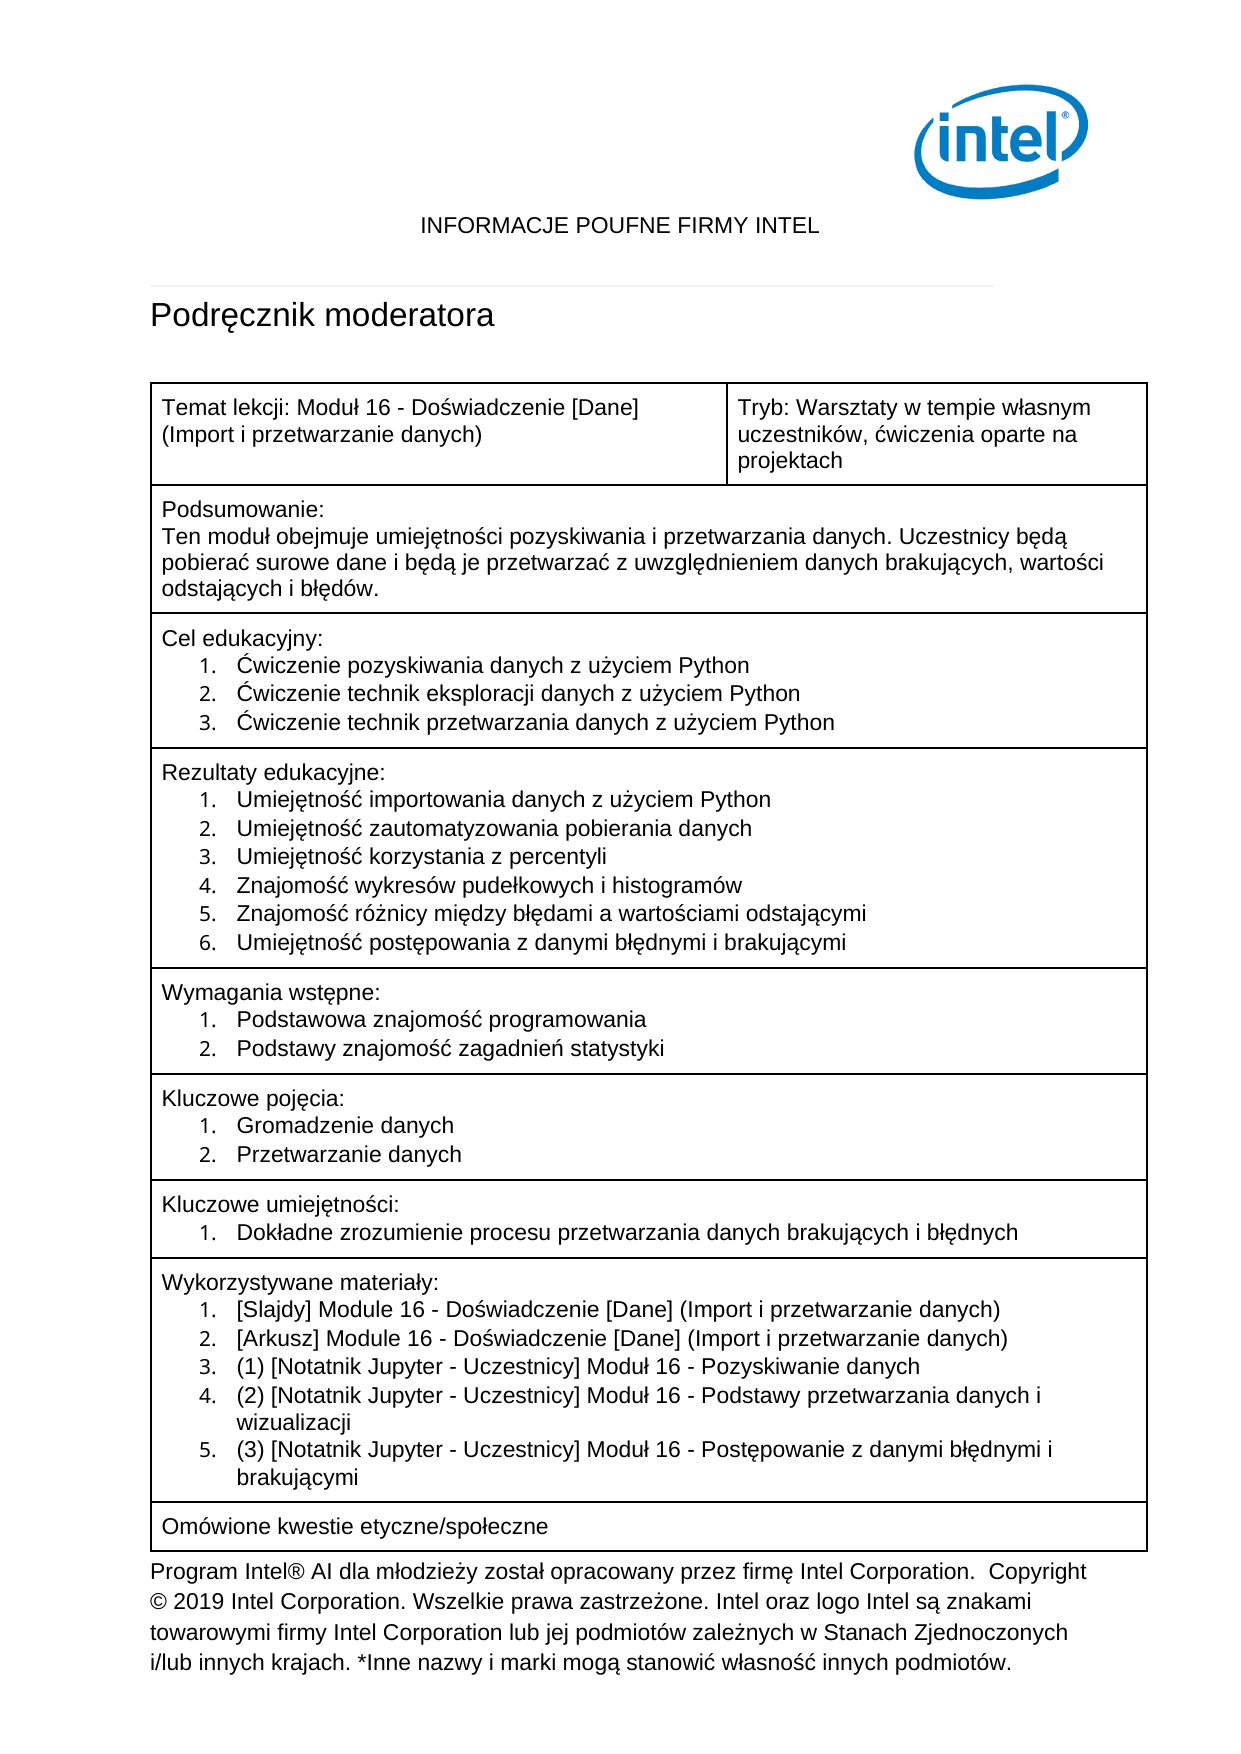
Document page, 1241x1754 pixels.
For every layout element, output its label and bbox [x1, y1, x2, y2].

table_cell [152, 1259, 1146, 1501]
table_header [728, 384, 1146, 484]
table_cell [152, 969, 1146, 1073]
table_cell [152, 614, 1146, 747]
table_header [152, 384, 726, 484]
picture [885, 75, 1091, 208]
table_cell [152, 1503, 1146, 1550]
table_cell [152, 749, 1146, 967]
table_cell [152, 486, 1146, 612]
table_cell [152, 1075, 1146, 1179]
table_cell [152, 1181, 1146, 1257]
